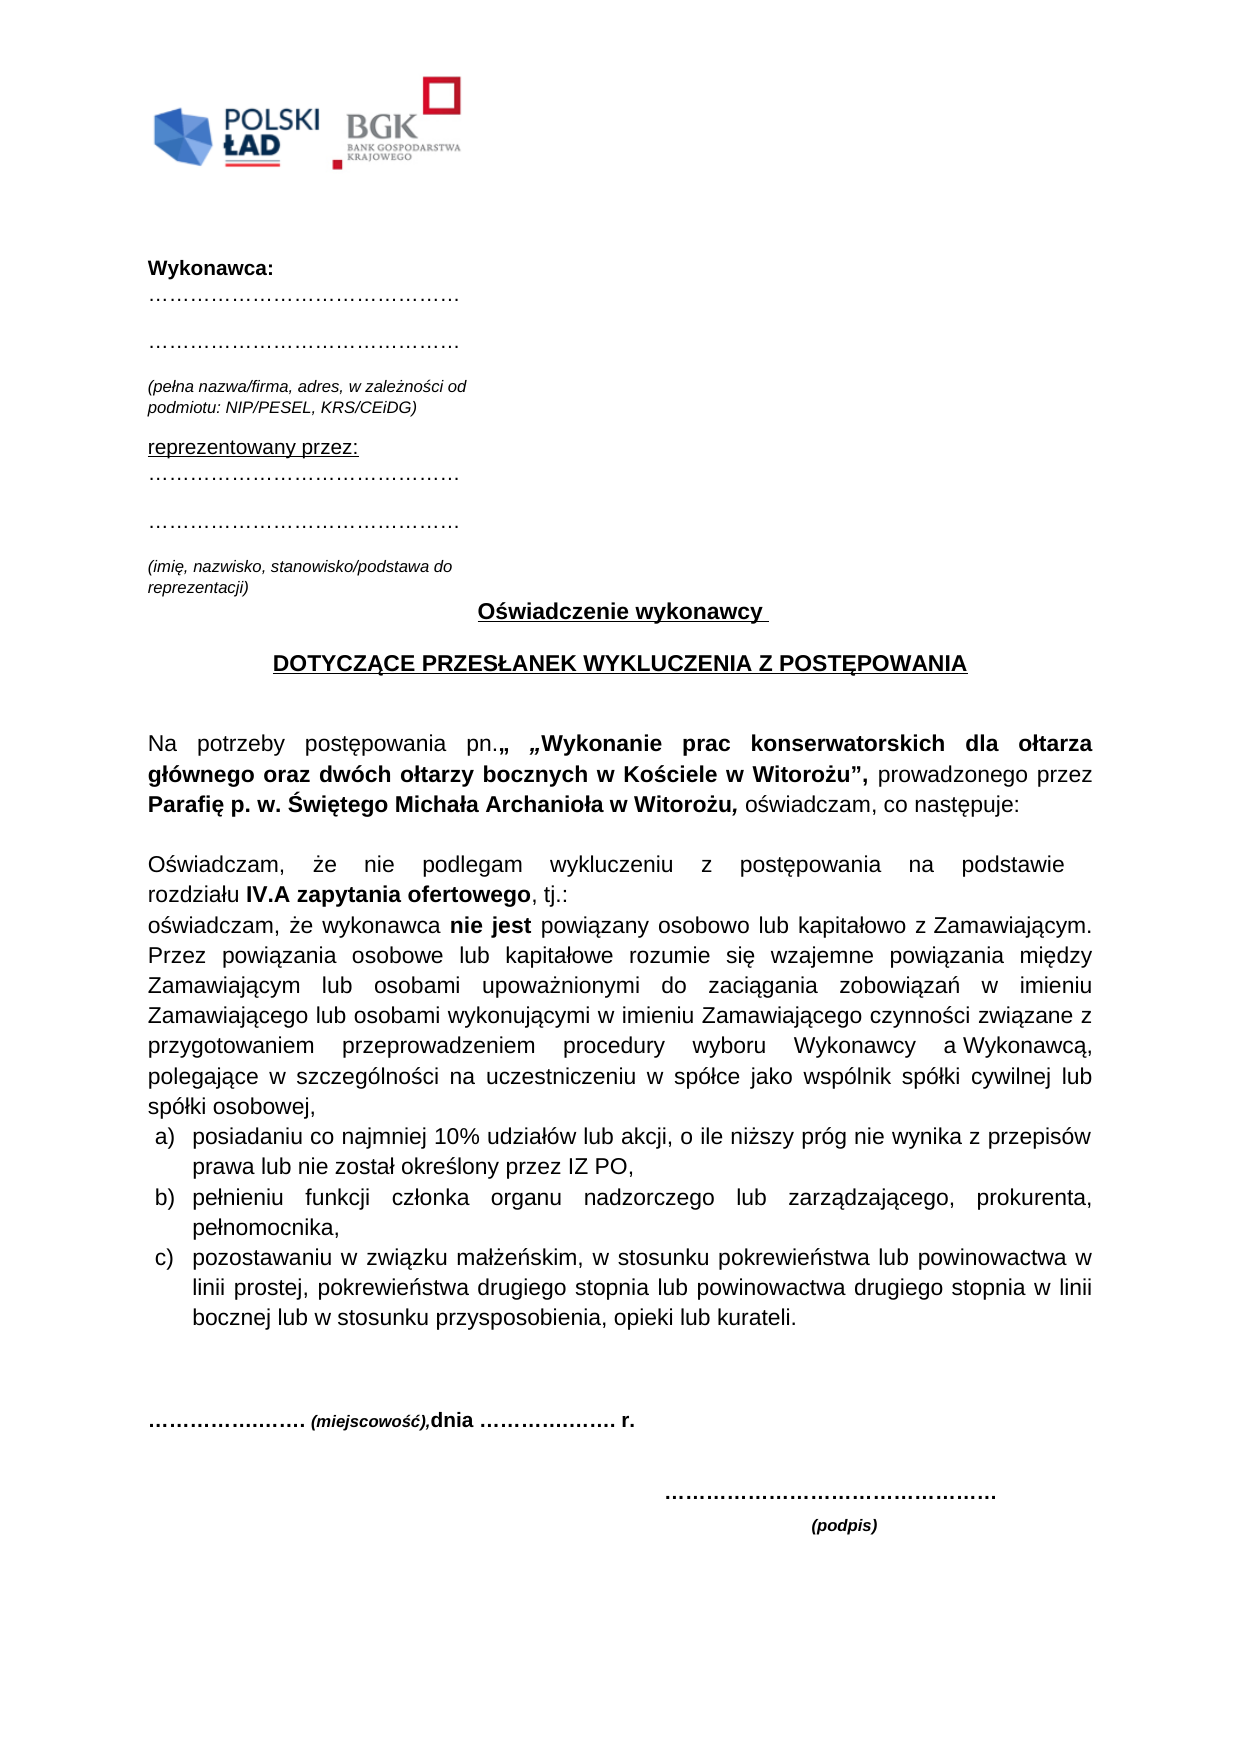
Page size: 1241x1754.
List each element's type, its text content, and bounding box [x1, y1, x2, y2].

text DOTYCZĄCE PRZESŁANEK WYKLUCZENIA Z POSTĘPOWANIA [148, 650, 1093, 676]
text Na potrzeby postępowania pn.„ „Wykonanie prac konserwatorskich dla ołtarza głównego oraz dwóch ołtarzy bocznych w Kościele w Witorożu”, prowadzonego przez Parafię p. w. Świętego Michała Archanioła w Witorożu, oświadczam, co następuje: [148, 729, 1093, 817]
text (imię, nazwisko, stanowisko/podstawa do reprezentacji) [148, 557, 472, 597]
text Wykonawca: [148, 256, 1093, 279]
text oświadczam, że wykonawca nie jest powiązany osobowo lub kapitałowo z Zamawiającym. Przez powiązania osobowe lub kapitałowe rozumie się wzajemne powiązania między Zamawiającym lub osobami upoważnionymi do zaciągania zobowiązań w imieniu Zamawiającego lub osobami wykonującymi w imieniu Zamawiającego czynności związane z przygotowaniem przeprowadzeniem procedury wyboru Wykonawcy a Wykonawcą, polegające w szczególności na uczestniczeniu w spółce jako wspólnik spółki cywilnej lub spółki osobowej, [148, 912, 1093, 1119]
text ……………………………………………………………………………… [148, 461, 472, 533]
text reprezentowany przez: [148, 435, 1093, 459]
list posiadaniu co najmniej 10% udziałów lub akcji, o ile niższy próg nie wynika z przepisów prawa lub nie został określony przez IZ PO, [154, 1123, 1093, 1179]
text (podpis) [738, 1516, 1093, 1535]
text …………….……. (miejscowość),dnia ………….……. r. [148, 1408, 1093, 1432]
text Oświadczenie wykonawcy [148, 598, 1093, 624]
text ………………………………………… [148, 1480, 1093, 1504]
list Oświadczam, że nie podlegam wykluczeniu z postępowania na podstawie rozdziału IV.A zapytania ofertowego, tj.: [148, 851, 1093, 908]
picture [147, 73, 470, 174]
list pełnieniu funkcji członka organu nadzorczego lub zarządzającego, prokurenta, pełnomocnika, [154, 1183, 1093, 1240]
list pozostawaniu w związku małżeńskim, w stosunku pokrewieństwa lub powinowactwa w linii prostej, pokrewieństwa drugiego stopnia lub powinowactwa drugiego stopnia w linii bocznej lub w stosunku przysposobienia, opieki lub kurateli. [154, 1244, 1093, 1331]
text (pełna nazwa/firma, adres, w zależności od podmiotu: NIP/PESEL, KRS/CEiDG) [148, 377, 472, 417]
text ……………………………………………………………………………… [148, 281, 472, 353]
